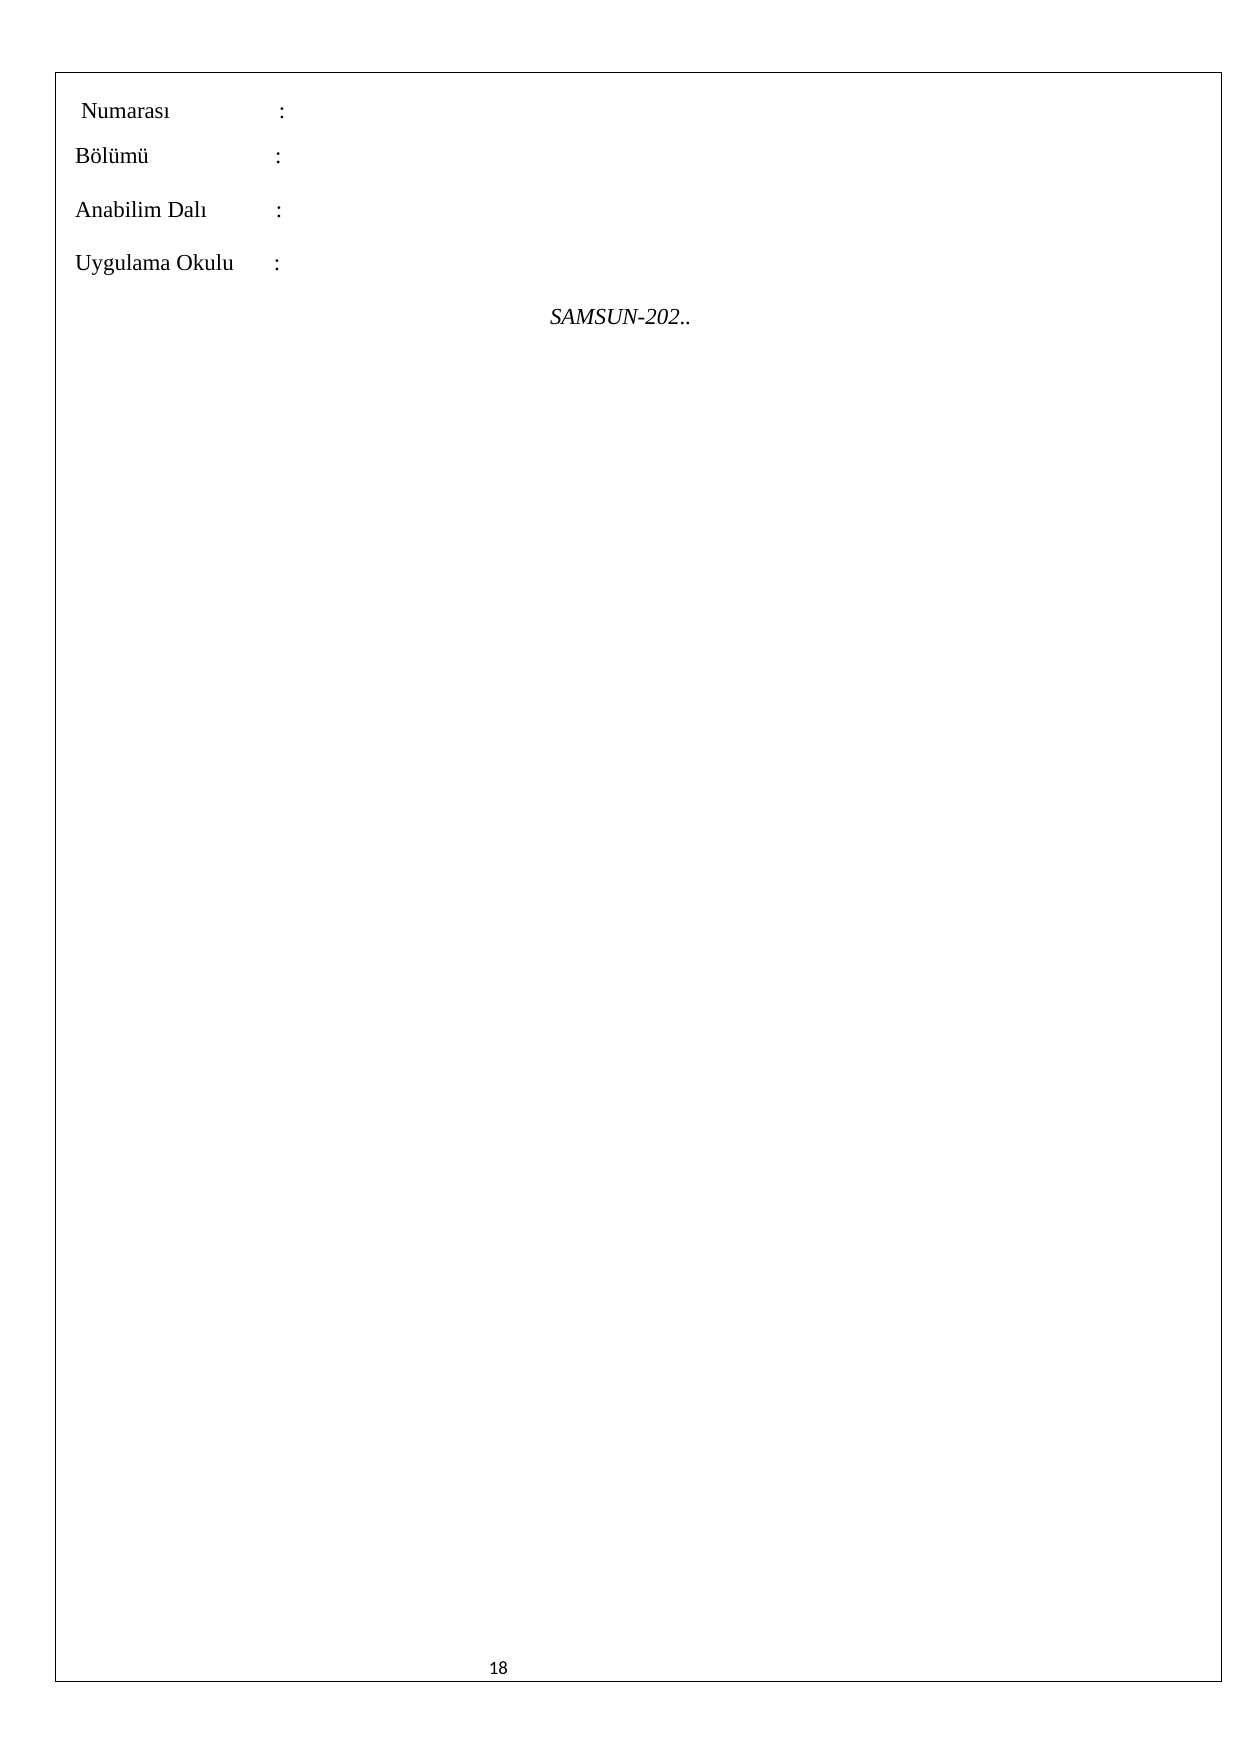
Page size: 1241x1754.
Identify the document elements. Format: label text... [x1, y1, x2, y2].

text Anabilim Dalı : [75, 196, 1213, 222]
text Uygulama Okulu : [75, 249, 1213, 276]
text Numarası : [81, 98, 1213, 124]
text Bölümü : [75, 142, 1213, 169]
text SAMSUN-202.. [64, 303, 1176, 329]
